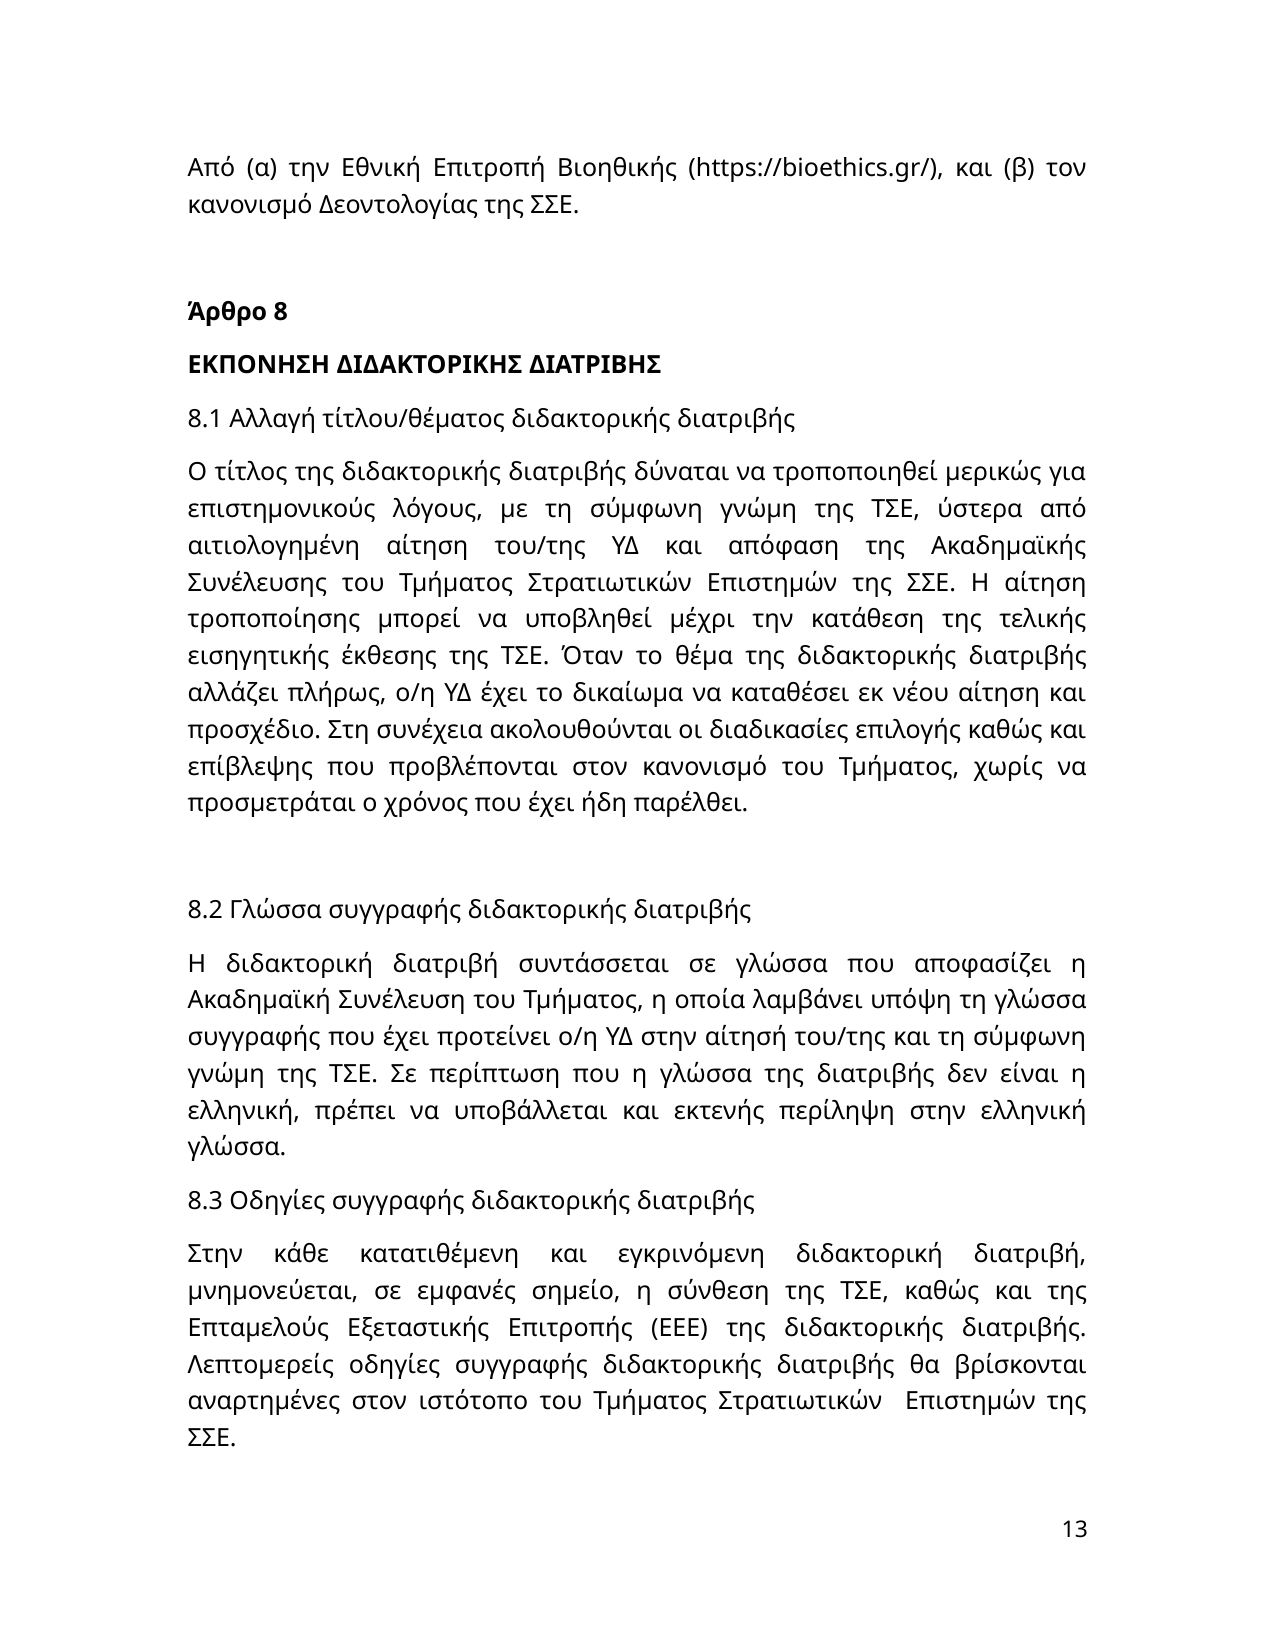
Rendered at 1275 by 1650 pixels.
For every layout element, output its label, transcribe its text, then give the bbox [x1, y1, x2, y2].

text Άρθρο 8 [187, 294, 1087, 328]
text 8.3 Οδηγίες συγγραφής διδακτορικής διατριβής [187, 1182, 1087, 1217]
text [187, 150, 1087, 221]
text Η διδακτορική διατριβή συντάσσεται σε γλώσσα που αποφασίζει η Ακαδημαϊκή Συνέλευση του Τμήματος, η οποία λαμβάνει υπόψη τη γλώσσα συγγραφής που έχει προτείνει ο/η ΥΔ στην αίτησή του/της και τη σύμφωνη γνώμη της ΤΣΕ. Σε περίπτωση που η γλώσσα της διατριβής δεν είναι η ελληνική, πρέπει να υποβάλλεται και εκτενής περίληψη στην ελληνική γλώσσα. [187, 945, 1087, 1163]
text ΕΚΠΟΝΗΣΗ ΔΙΔΑΚΤΟΡΙΚΗΣ ΔΙΑΤΡΙΒΗΣ [187, 347, 1087, 381]
text 8.1 Αλλαγή τίτλου/θέματος διδακτορικής διατριβής [187, 401, 1087, 434]
text 8.2 Γλώσσα συγγραφής διδακτορικής διατριβής [187, 892, 1087, 926]
text Στην κάθε κατατιθέμενη και εγκρινόμενη διδακτορική διατριβή, μνημονεύεται, σε εμφανές σημείο, η σύνθεση της ΤΣΕ, καθώς και της Επταμελούς Εξεταστικής Επιτροπής (ΕΕΕ) της διδακτορικής διατριβής. Λεπτομερείς οδηγίες συγγραφής διδακτορικής διατριβής θα βρίσκονται αναρτημένες στον ιστότοπο του Τμήματος Στρατιωτικών Επιστημών της ΣΣΕ. [187, 1236, 1087, 1454]
text Ο τίτλος της διδακτορικής διατριβής δύναται να τροποποιηθεί μερικώς για επιστημονικούς λόγους, με τη σύμφωνη γνώμη της ΤΣΕ, ύστερα από αιτιολογημένη αίτηση του/της ΥΔ και απόφαση της Ακαδημαϊκής Συνέλευσης του Τμήματος Στρατιωτικών Επιστημών της ΣΣΕ. Η αίτηση τροποποίησης μπορεί να υποβληθεί μέχρι την κατάθεση της τελικής εισηγητικής έκθεσης της ΤΣΕ. Όταν το θέμα της διδακτορικής διατριβής αλλάζει πλήρως, ο/η ΥΔ έχει το δικαίωμα να καταθέσει εκ νέου αίτηση και προσχέδιο. Στη συνέχεια ακολουθούνται οι διαδικασίες επιλογής καθώς και επίβλεψης που προβλέπονται στον κανονισμό του Τμήματος, χωρίς να προσμετράται ο χρόνος που έχει ήδη παρέλθει. [187, 454, 1087, 819]
